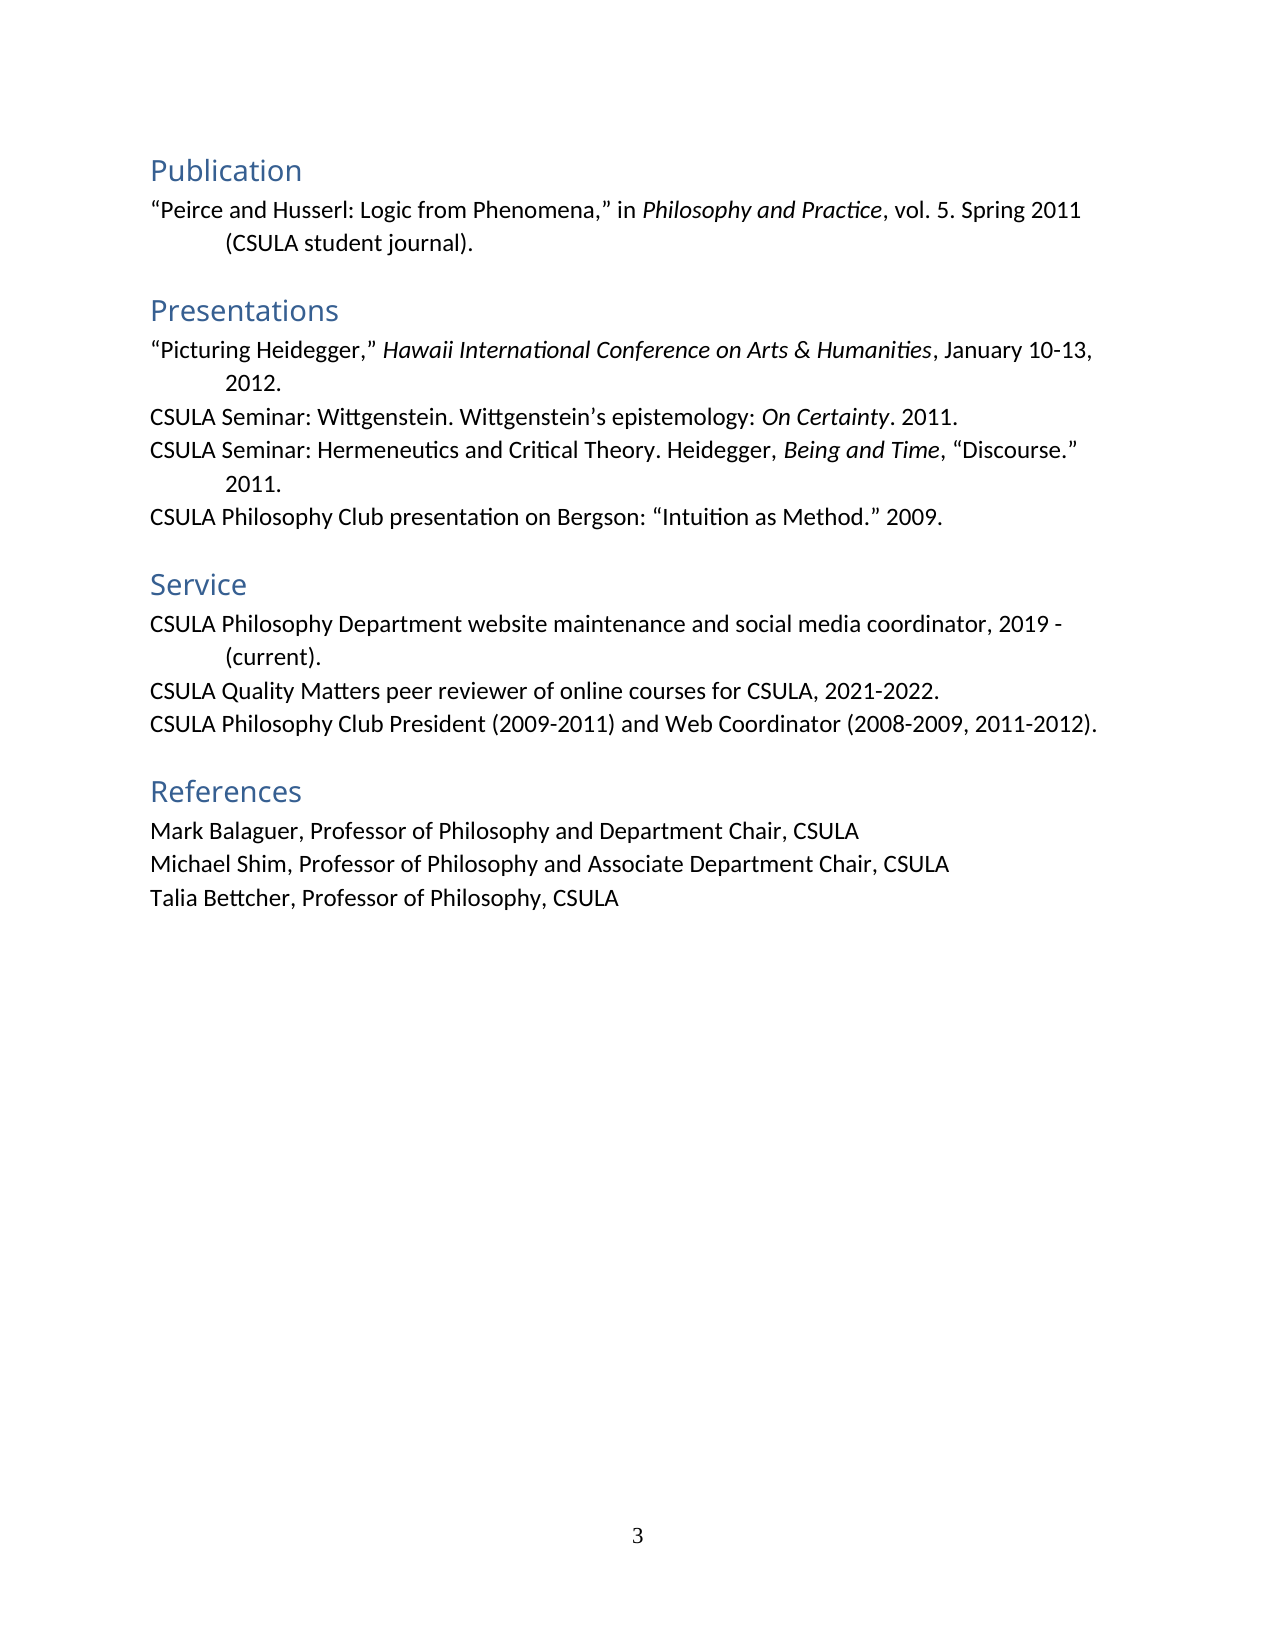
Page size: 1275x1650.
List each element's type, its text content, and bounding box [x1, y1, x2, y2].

text Talia Bettcher, Professor of Philosophy, CSULA [150, 882, 1125, 912]
subtitle Service [150, 564, 1125, 604]
text “Picturing Heidegger,” Hawaii International Conference on Arts & Humanities, January 10-13, 2012. [150, 334, 1125, 398]
subtitle Presentations [150, 290, 1125, 329]
subtitle Publication [150, 150, 1125, 190]
text CSULA Philosophy Club presentation on Bergson: “Intuition as Method.” 2009. [150, 501, 1125, 532]
text CSULA Seminar: Hermeneutics and Critical Theory. Heidegger, Being and Time, “Discourse.” 2011. [150, 434, 1125, 498]
text Michael Shim, Professor of Philosophy and Associate Department Chair, CSULA [150, 848, 1125, 879]
text CSULA Quality Matters peer reviewer of online courses for CSULA, 2021-2022. [150, 675, 1125, 705]
text CSULA Philosophy Club President (2009-2011) and Web Coordinator (2008-2009, 2011-2012). [150, 708, 1125, 739]
text CSULA Seminar: Wittgenstein. Wittgenstein’s epistemology: On Certainty. 2011. [150, 401, 1125, 431]
subtitle References [150, 771, 1125, 811]
text “Peirce and Husserl: Logic from Phenomena,” in Philosophy and Practice, vol. 5. Spring 2011 (CSULA student journal). [150, 194, 1125, 258]
text CSULA Philosophy Department website maintenance and social media coordinator, 2019 - (current). [150, 608, 1125, 672]
text Mark Balaguer, Professor of Philosophy and Department Chair, CSULA [150, 815, 1125, 845]
